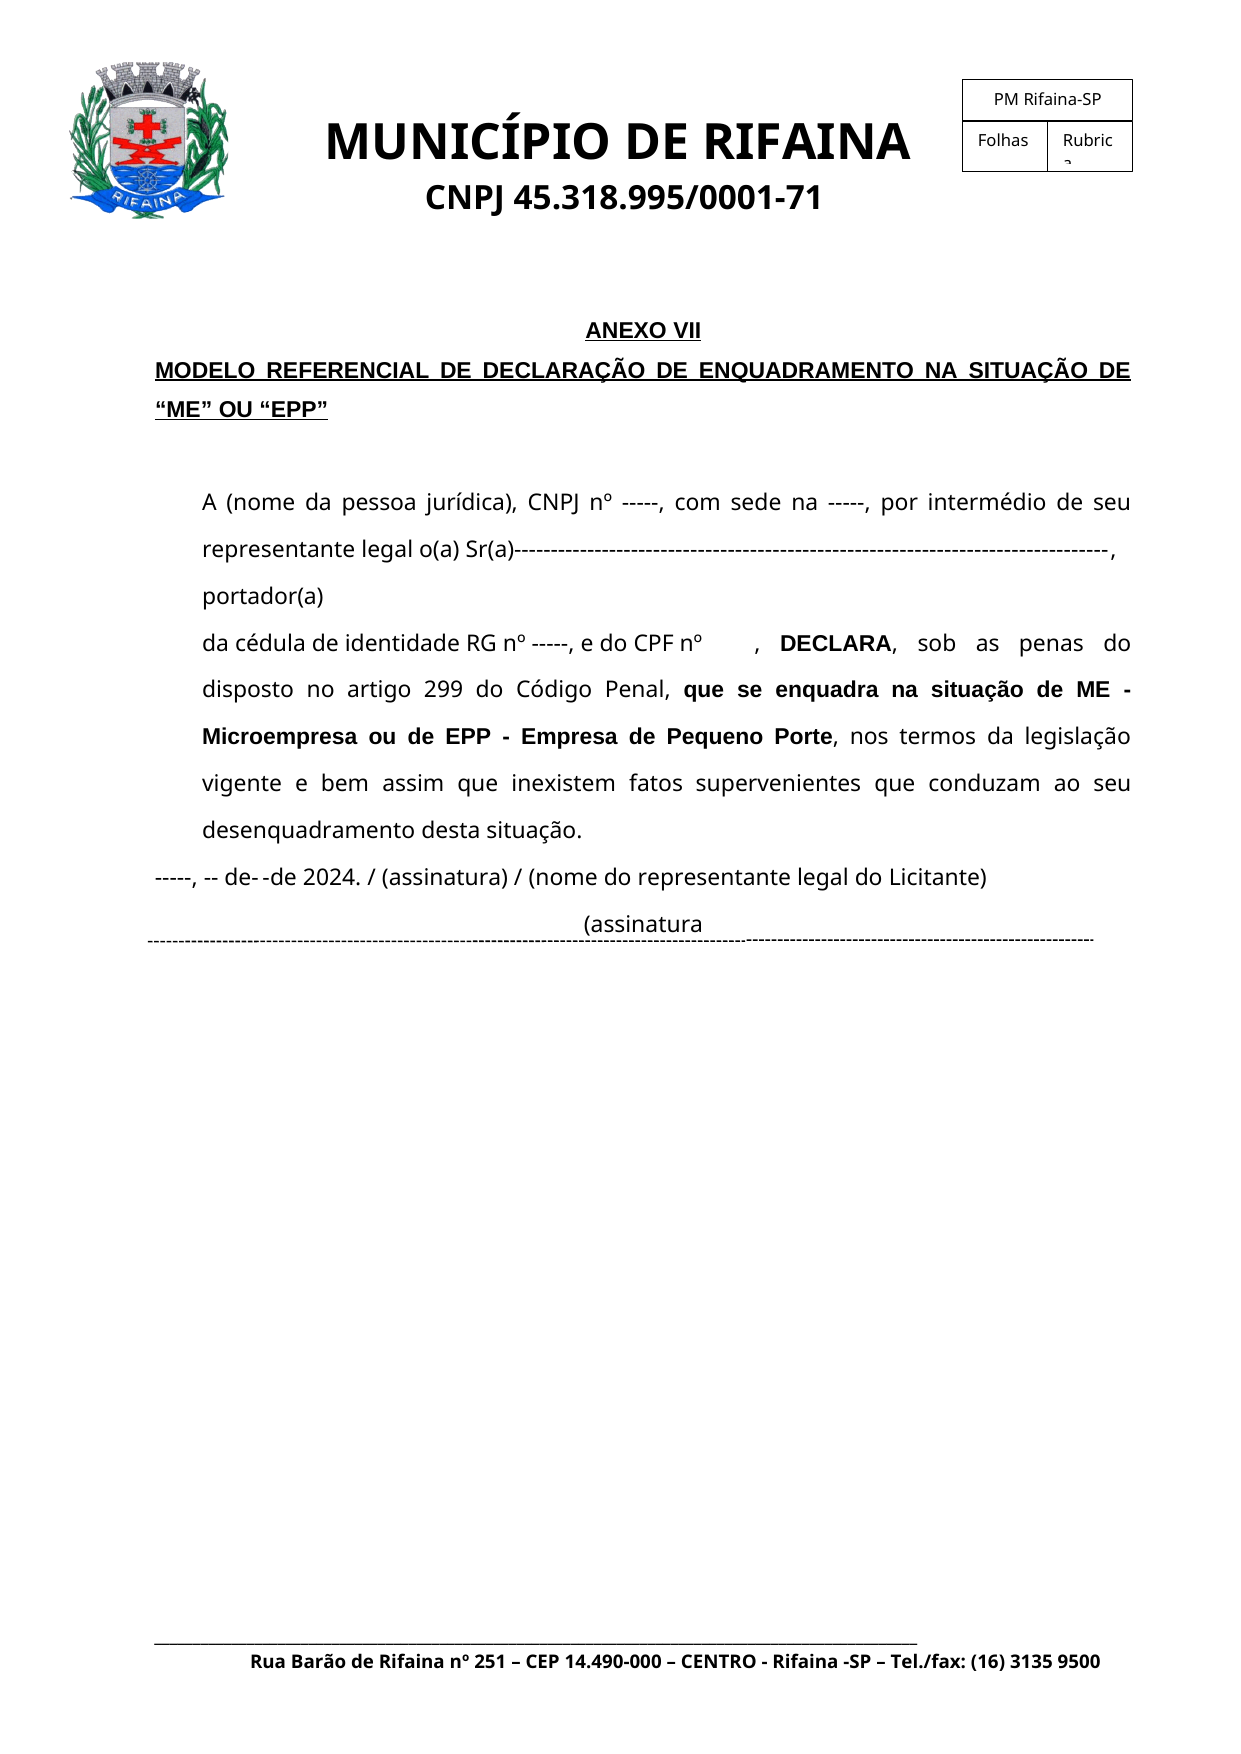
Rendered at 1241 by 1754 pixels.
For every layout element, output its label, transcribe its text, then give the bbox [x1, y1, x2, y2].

text (assinatura [155, 908, 1131, 939]
text MODELO REFERENCIAL DE DECLARAÇÃO DE ENQUADRAMENTO NA SITUAÇÃO DE “ME” OU “EPP” [155, 381, 1131, 422]
text -----, -- de de 2024. / (assinatura) / (nome do representante legal do Licitante) [154, 861, 1131, 892]
text A (nome da pessoa jurídica), CNPJ nº -----, com sede na -----, por intermédio de seu representante legal o(a) Sr(a) , portador(a) [202, 486, 1131, 611]
text MODELO REFERENCIAL DE DECLARAÇÃO DE ENQUADRAMENTO NA SITUAÇÃO DE “ME” OU “EPP” [155, 357, 1131, 379]
picture [68, 59, 229, 219]
text da cédula de identidade RG nº -----, e do CPF nº , DECLARA, sob as penas do disposto no artigo 299 do Código Penal, que se enquadra na situação de ME - Microempresa ou de EPP - Empresa de Pequeno Porte, nos termos da legislação vigente e bem assim que inexistem fatos supervenientes que conduzam ao seu desenquadramento desta situação. [202, 627, 1131, 845]
text ANEXO VII [155, 317, 1131, 343]
